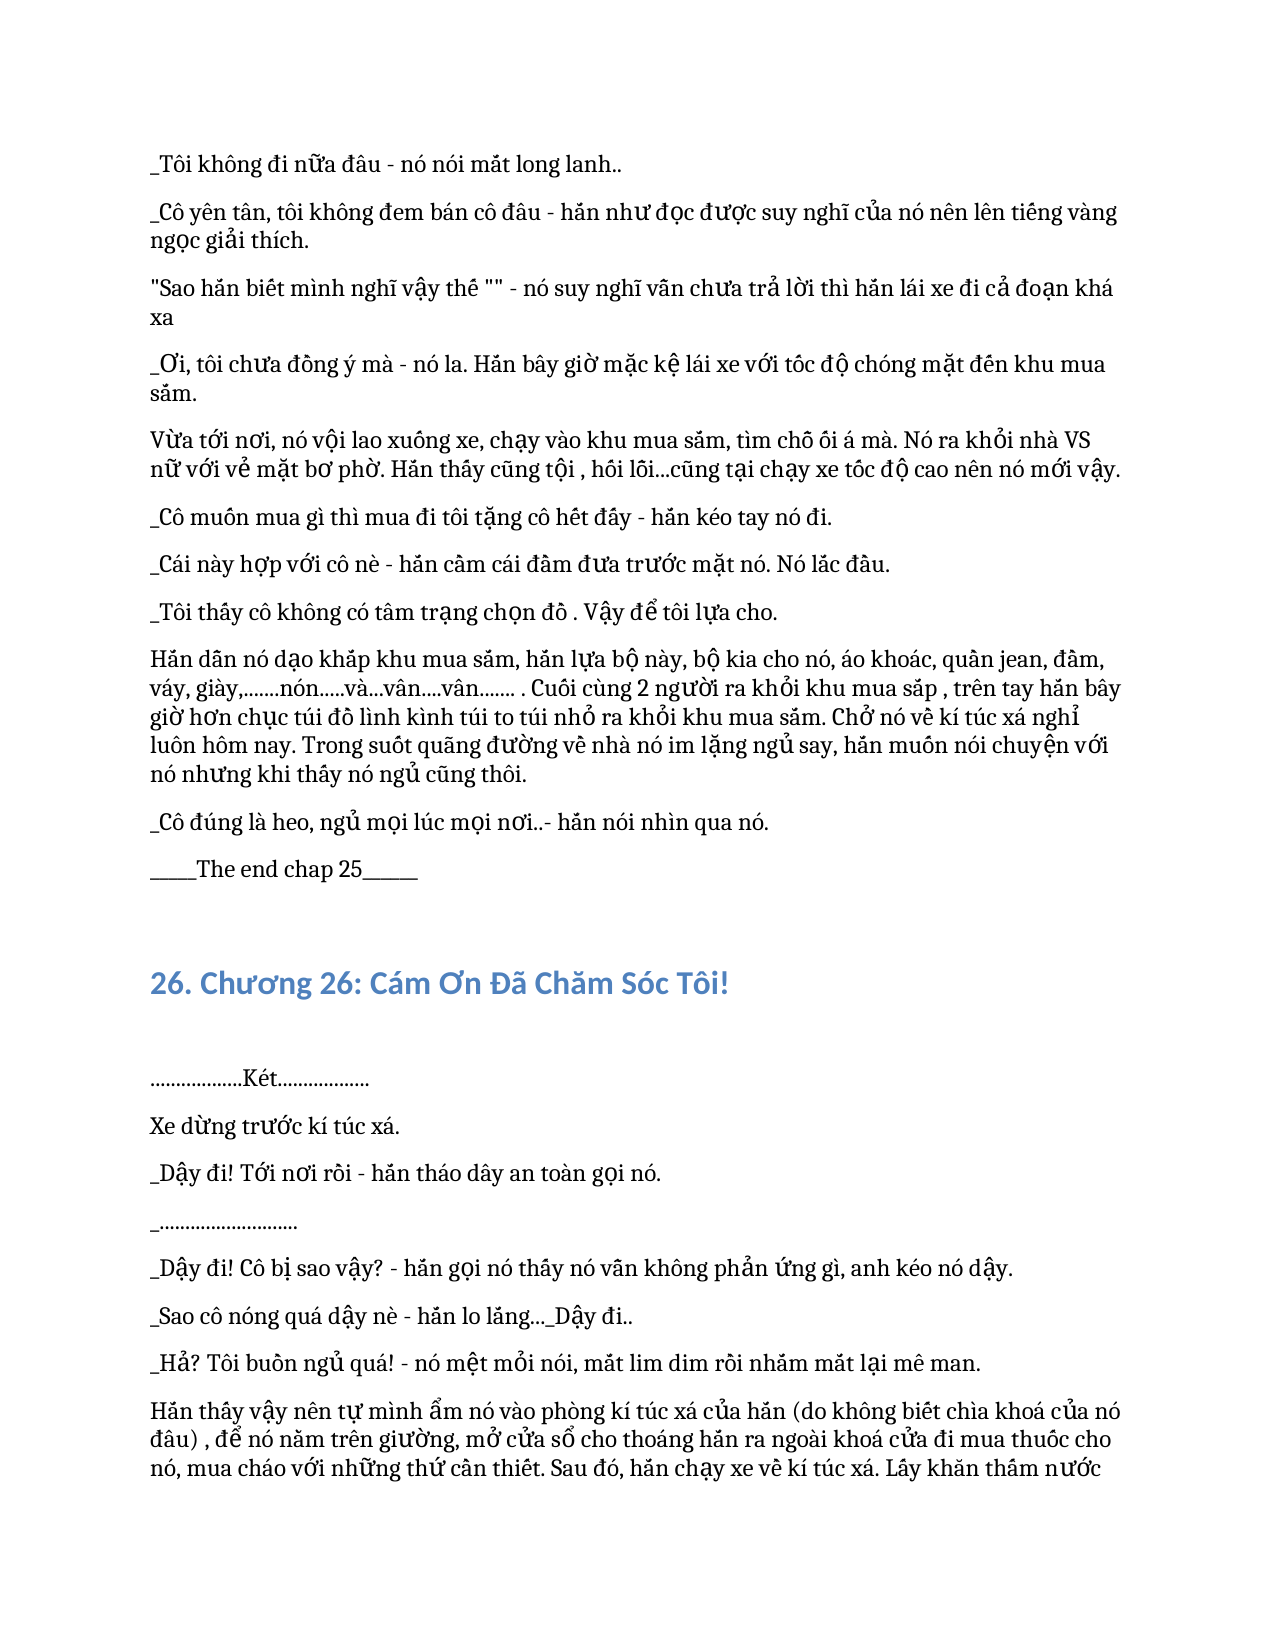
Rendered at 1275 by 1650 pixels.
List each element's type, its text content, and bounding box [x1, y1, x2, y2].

text _Cô đúng là heo, ngủ mọi lúc mọi nơi..- hắn nói nhìn qua nó. [150, 807, 1125, 836]
text Hắn dẫn nó dạo khắp khu mua sắm, hắn lựa bộ này, bộ kia cho nó, áo khoác, quần jean, đầm, váy, giày,.......nón.....và...vân....vân....... . Cuối cùng 2 người ra khỏi khu mua sắp , trên tay hắn bây giờ hơn chục túi đồ lình kình túi to túi nhỏ ra khỏi khu mua sắm. Chở nó về kí túc xá nghỉ luôn hôm nay. Trong suốt quãng đường về nhà nó im lặng ngủ say, hắn muốn nói chuyện với nó nhưng khi thấy nó ngủ cũng thôi. [150, 645, 1125, 789]
text "Sao hắn biết mình nghĩ vậy thế "" - nó suy nghĩ vẫn chưa trả lời thì hắn lái xe đi cả đoạn khá xa [150, 274, 1125, 331]
text _Dậy đi! Cô bị sao vậy? - hắn gọi nó thấy nó vẫn không phản ứng gì, anh kéo nó dậy. [150, 1254, 1125, 1283]
text _Tôi thấy cô không có tâm trạng chọn đồ . Vậy để tôi lựa cho. [150, 597, 1125, 626]
text ..................Két.................. [150, 1007, 1125, 1093]
text _Dậy đi! Tới nơi rồi - hắn tháo dây an toàn gọi nó. [150, 1159, 1125, 1188]
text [150, 1397, 1125, 1483]
text Xe dừng trước kí túc xá. [150, 1112, 1125, 1140]
text Vừa tới nơi, nó vội lao xuống xe, chạy vào khu mua sắm, tìm chỗ ối á mà. Nó ra khỏi nhà VS nữ với vẻ mặt bơ phờ. Hắn thấy cũng tội , hối lỗi...cũng tại chạy xe tốc độ cao nên nó mới vậy. [150, 426, 1125, 484]
text _........................... [150, 1207, 1125, 1235]
text _Cô muốn mua gì thì mua đi tôi tặng cô hết đấy - hắn kéo tay nó đi. [150, 502, 1125, 531]
text _____The end chap 25______ [150, 855, 1125, 941]
text _Cô yên tân, tôi không đem bán cô đâu - hắn như đọc được suy nghĩ của nó nên lên tiếng vàng ngọc giải thích. [150, 197, 1125, 255]
text _Hả? Tôi buồn ngủ quá! - nó mệt mỏi nói, mắt lim dim rồi nhắm mắt lại mê man. [150, 1349, 1125, 1378]
text _Cái này hợp với cô nè - hắn cầm cái đầm đưa trước mặt nó. Nó lắc đầu. [150, 550, 1125, 579]
text _Ơi, tôi chưa đồng ý mà - nó la. Hắn bây giờ mặc kệ lái xe với tốc độ chóng mặt đến khu mua sắm. [150, 350, 1125, 407]
text _Tôi không đi nữa đâu - nó nói mắt long lanh.. [150, 150, 1125, 179]
subtitle 26. Chương 26: Cám Ơn Đã Chăm Sóc Tôi! [150, 962, 1125, 1003]
text _Sao cô nóng quá dậy nè - hắn lo lắng..._Dậy đi.. [150, 1302, 1125, 1330]
